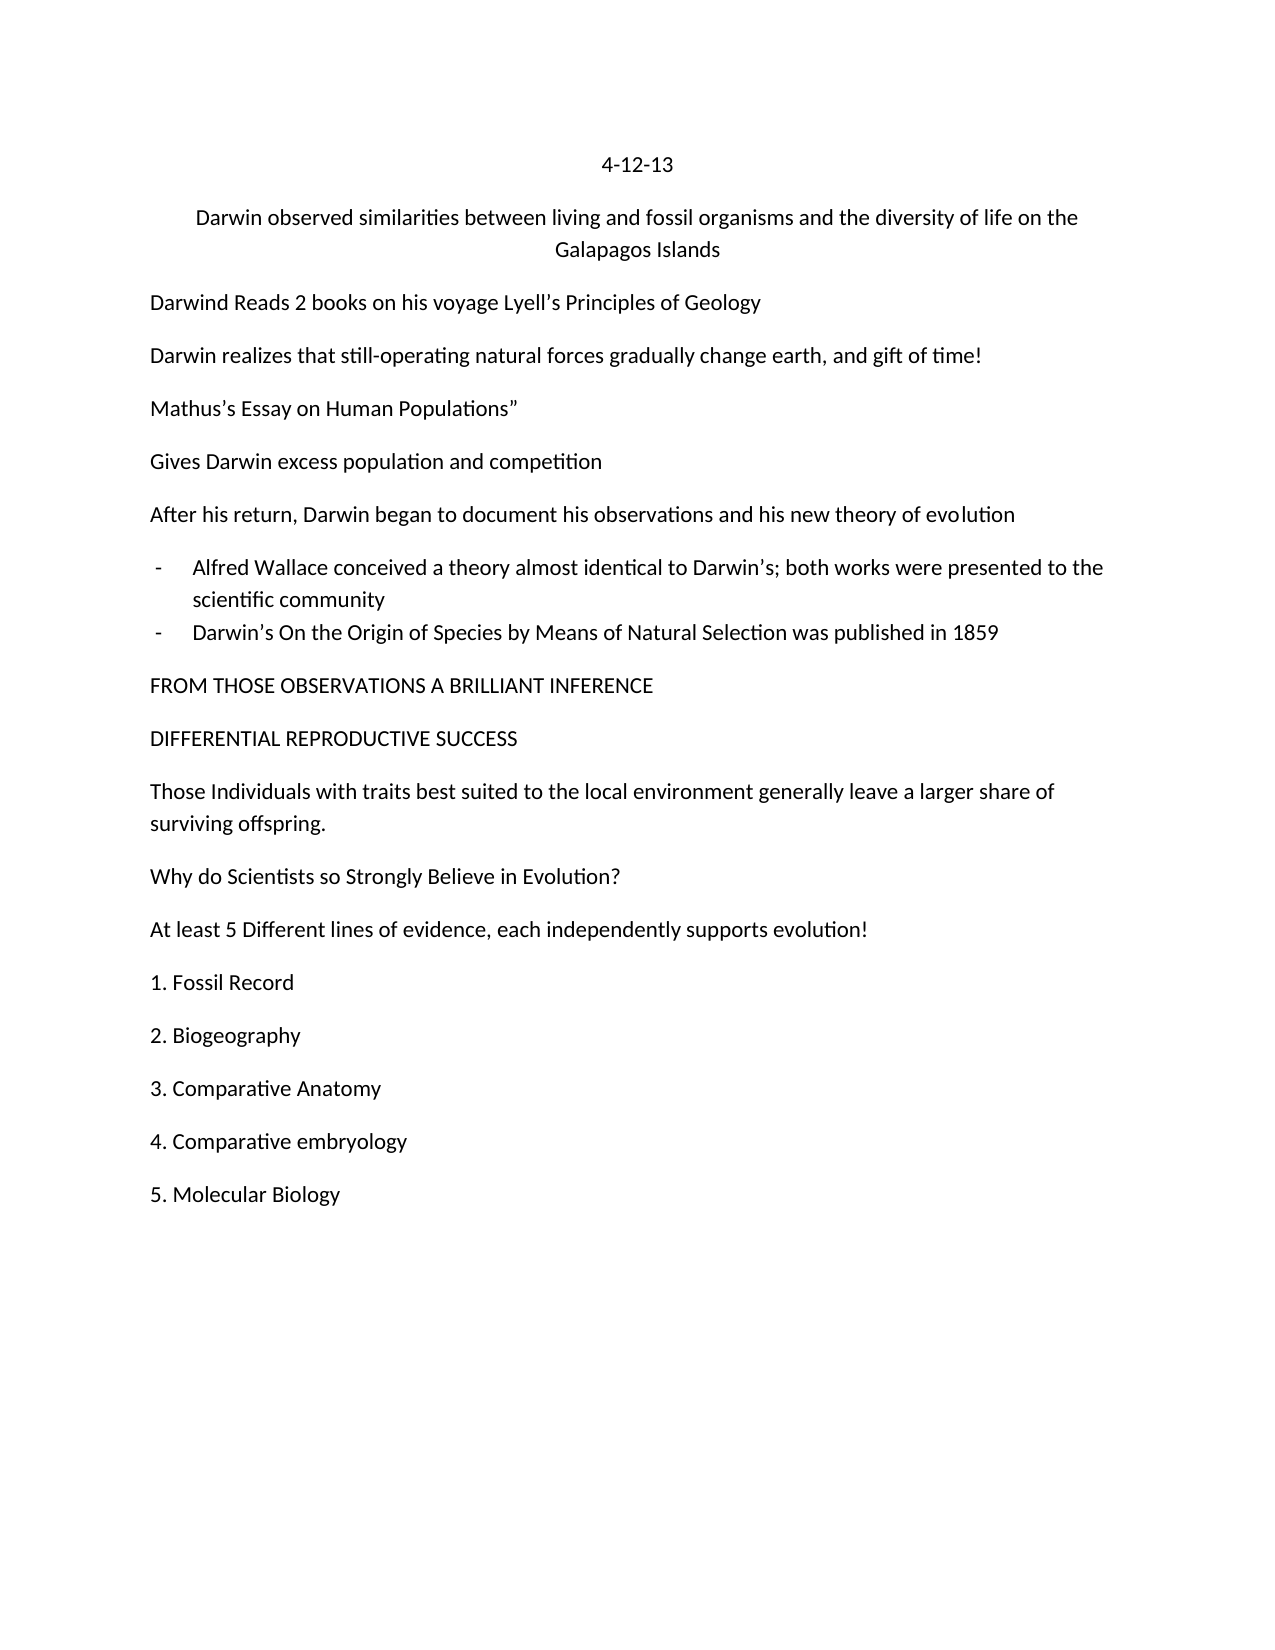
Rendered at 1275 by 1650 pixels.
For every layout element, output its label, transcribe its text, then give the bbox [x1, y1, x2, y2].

text 1. Fossil Record [150, 968, 1125, 996]
text DIFFERENTIAL REPRODUCTIVE SUCCESS [150, 724, 1125, 752]
list Darwin’s On the Origin of Species by Means of Natural Selection was published in 1859 [155, 618, 1125, 646]
text Darwin observed similarities between living and fossil organisms and the diversity of life on the Galapagos Islands [150, 203, 1125, 263]
text 4. Comparative embryology [150, 1127, 1125, 1155]
text Mathus’s Essay on Human Populations” [150, 394, 1125, 422]
text Gives Darwin excess population and competition [150, 447, 1125, 475]
text 4-12-13 [150, 150, 1125, 178]
text FROM THOSE OBSERVATIONS A BRILLIANT INFERENCE [150, 671, 1125, 699]
text 3. Comparative Anatomy [150, 1074, 1125, 1102]
text Darwind Reads 2 books on his voyage Lyell’s Principles of Geology [150, 288, 1125, 316]
text Those Individuals with traits best suited to the local environment generally leave a larger share of surviving offspring. [150, 777, 1125, 837]
text 5. Molecular Biology [150, 1180, 1125, 1208]
text Darwin realizes that still-operating natural forces gradually change earth, and gift of time! [150, 341, 1125, 369]
text After his return, Darwin began to document his observations and his new theory of evolution [150, 500, 1125, 528]
text At least 5 Different lines of evidence, each independently supports evolution! [150, 915, 1125, 943]
text 2. Biogeography [150, 1021, 1125, 1049]
list Alfred Wallace conceived a theory almost identical to Darwin’s; both works were presented to the scientific community [155, 553, 1125, 613]
text Why do Scientists so Strongly Believe in Evolution? [150, 862, 1125, 890]
